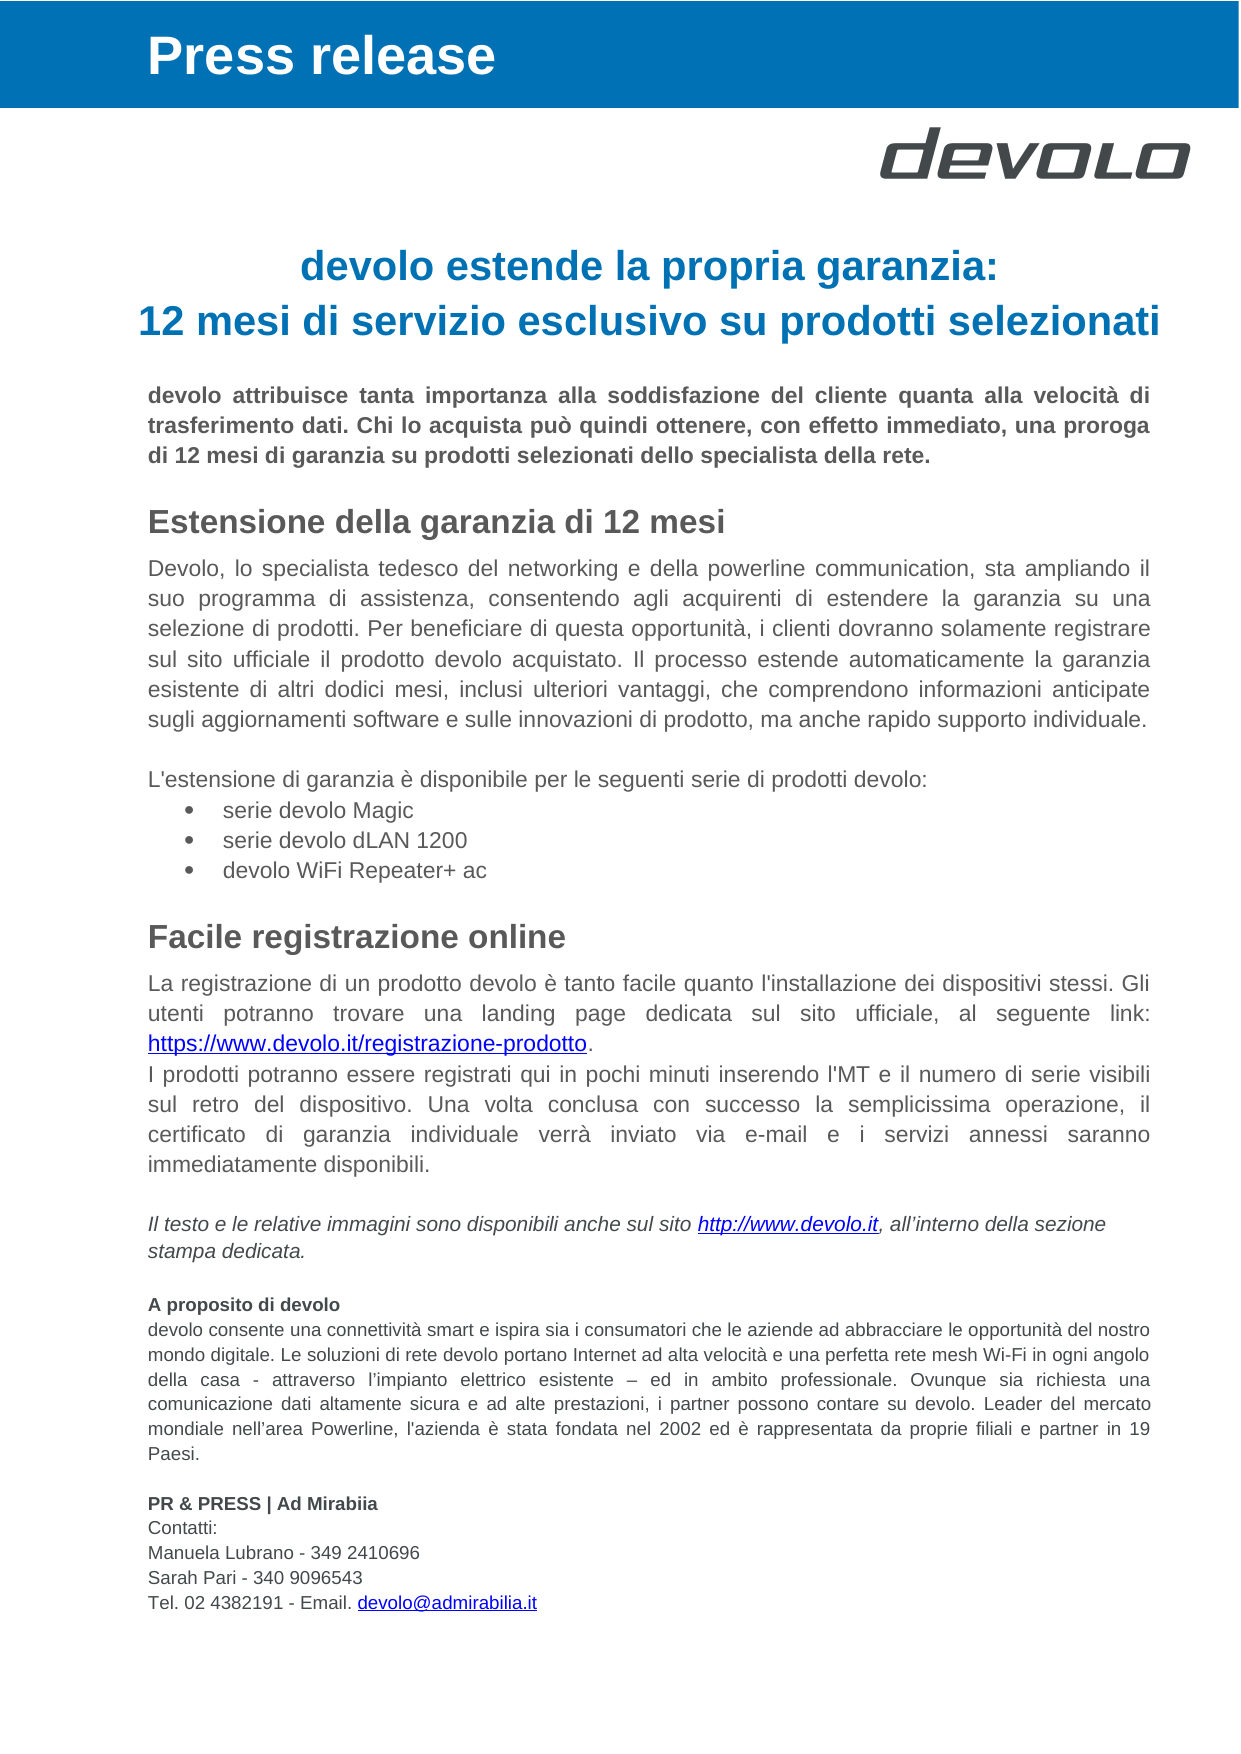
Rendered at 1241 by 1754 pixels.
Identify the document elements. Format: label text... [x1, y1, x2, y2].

list devolo WiFi Repeater+ ac [185, 857, 1152, 883]
text A proposito di devolo [148, 1294, 1152, 1316]
text Facile registrazione online [148, 917, 1152, 956]
text La registrazione di un prodotto devolo è tanto facile quanto l'installazione dei dispositivi stessi. Gli utenti potranno trovare una landing page dedicata sul sito ufficiale, al seguente link: https://www.devolo.it/registrazione-prodotto. [148, 970, 1152, 1057]
text PR & PRESS | Ad Mirabiia Contatti: [148, 1492, 1152, 1539]
text Il testo e le relative immagini sono disponibili anche sul sito http://www.devolo.it, all’interno della sezione stampa dedicata. [148, 1212, 1152, 1263]
text Estensione della garanzia di 12 mesi [148, 503, 1152, 541]
text 12 mesi di servizio esclusivo su prodotti selezionati [118, 296, 1181, 344]
text Manuela Lubrano - 349 2410696 [148, 1542, 1152, 1563]
text Sarah Pari - 340 9096543 [148, 1567, 1152, 1588]
list serie devolo Magic [185, 797, 1152, 823]
text Devolo, lo specialista tedesco del networking e della powerline communication, sta ampliando il suo programma di assistenza, consentendo agli acquirenti di estendere la garanzia su una selezione di prodotti. Per beneficiare di questa opportunità, i clienti dovranno solamente registrare sul sito ufficiale il prodotto devolo acquistato. Il processo estende automaticamente la garanzia esistente di altri dodici mesi, inclusi ulteriori vantaggi, che comprendono informazioni anticipate sugli aggiornamenti software e sulle innovazioni di prodotto, ma anche rapido supporto individuale. [148, 555, 1152, 732]
text devolo consente una connettività smart e ispira sia i consumatori che le aziende ad abbracciare le opportunità del nostro mondo digitale. Le soluzioni di rete devolo portano Internet ad alta velocità e una perfetta rete mesh Wi-Fi in ogni angolo della casa - attraverso l’impianto elettrico esistente – ed in ambito professionale. Ovunque sia richiesta una comunicazione dati altamente sicura e ad alte prestazioni, i partner possono contare su devolo. Leader del mercato mondiale nell’area Powerline, l'azienda è stata fondata nel 2002 ed è rappresentata da proprie filiali e partner in 19 Paesi. [148, 1319, 1152, 1464]
text devolo estende la propria garanzia: [148, 241, 1152, 289]
picture [0, 1, 1239, 214]
text devolo attribuisce tanta importanza alla soddisfazione del cliente quanta alla velocità di trasferimento dati. Chi lo acquista può quindi ottenere, con effetto immediato, una proroga di 12 mesi di garanzia su prodotti selezionati dello specialista della rete. [148, 382, 1152, 468]
list serie devolo dLAN 1200 [185, 827, 1152, 853]
text I prodotti potranno essere registrati qui in pochi minuti inserendo l'MT e il numero di serie visibili sul retro del dispositivo. Una volta conclusa con successo la semplicissima operazione, il certificato di garanzia individuale verrà inviato via e-mail e i servizi annessi saranno immediatamente disponibili. [148, 1061, 1152, 1177]
text L'estensione di garanzia è disponibile per le seguenti serie di prodotti devolo: [148, 766, 1152, 793]
text Tel. 02 4382191 - Email. devolo@admirabilia.it [148, 1592, 1152, 1613]
